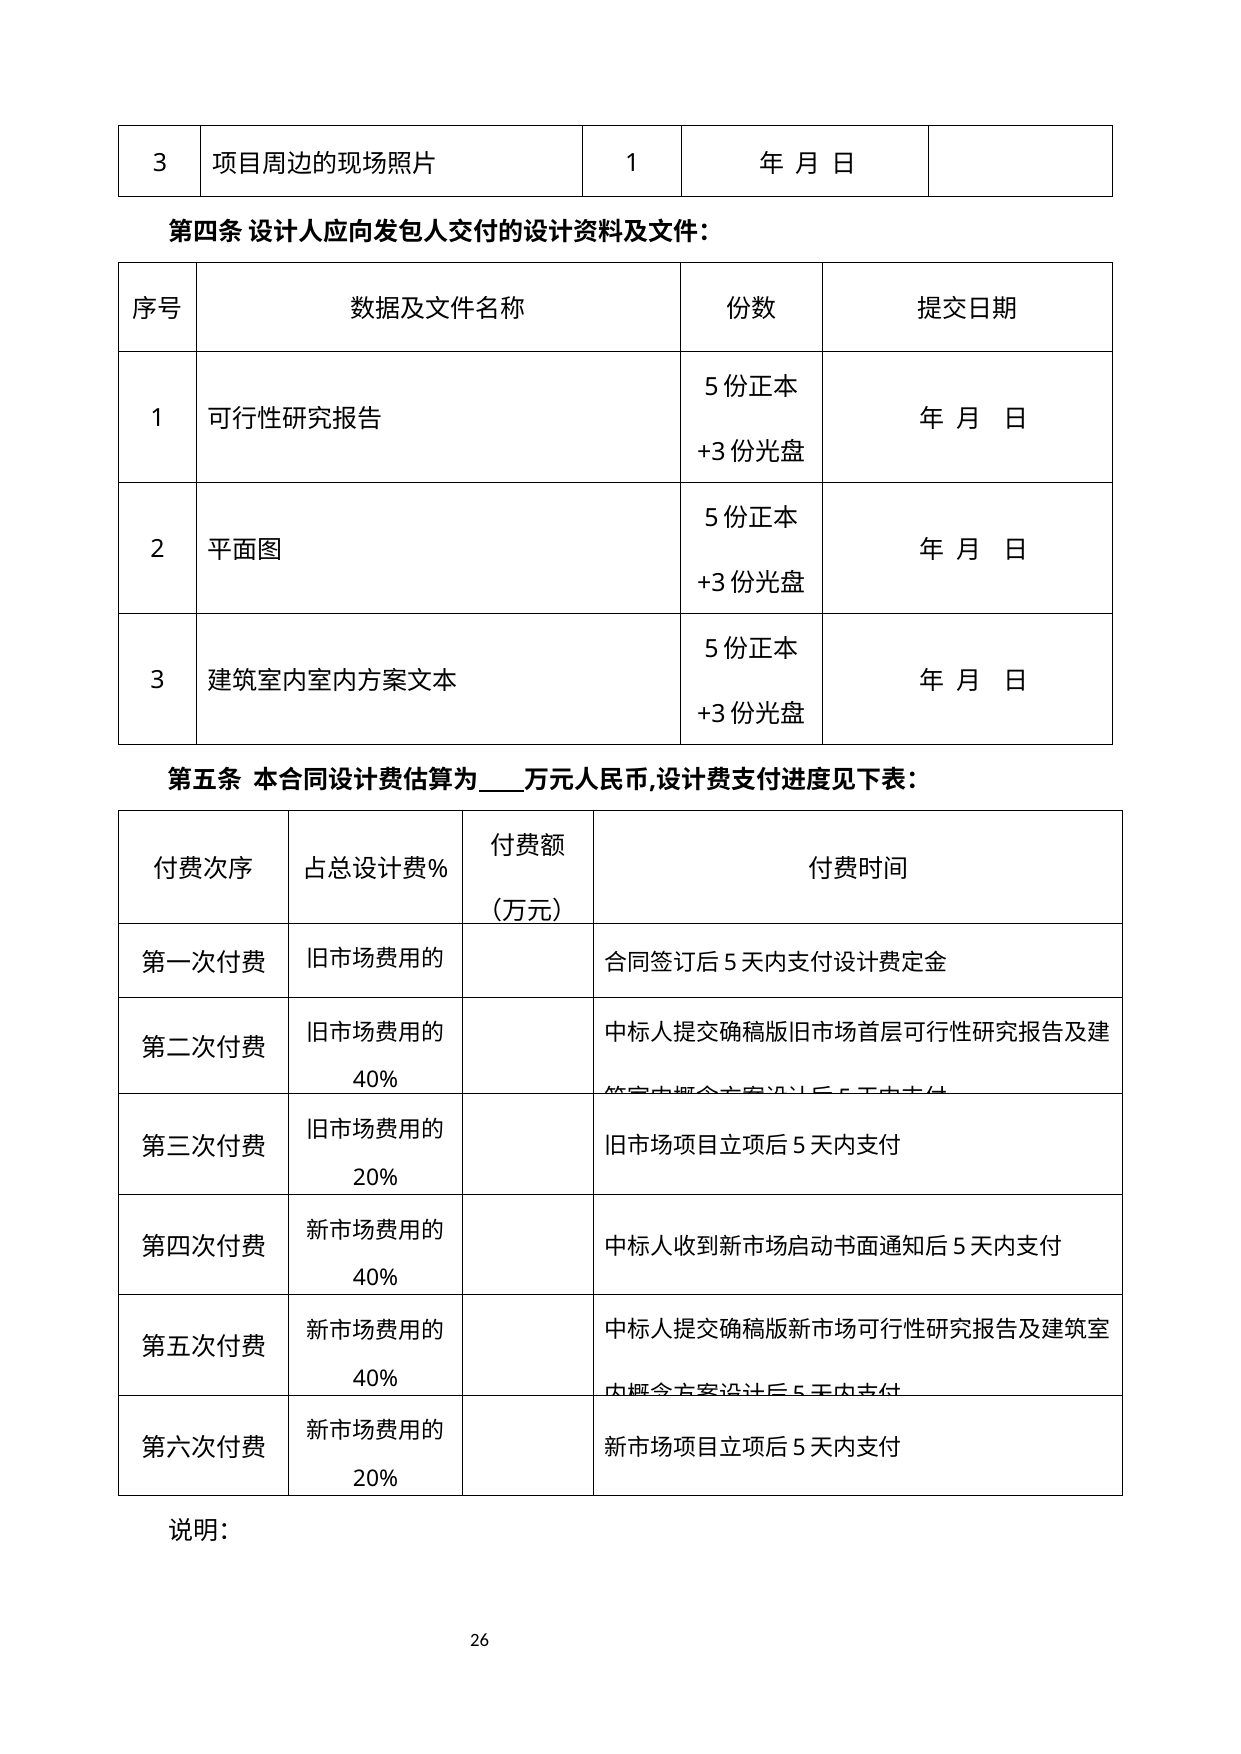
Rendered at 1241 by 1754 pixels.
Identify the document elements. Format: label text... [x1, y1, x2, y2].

table_cell 2 [119, 483, 196, 613]
table_cell 年 月 日 [823, 352, 1112, 482]
text 第四条 设计人应向发包人交付的设计资料及文件： [118, 197, 1122, 262]
table_cell [463, 1195, 593, 1294]
table_cell 项目周边的现场照片 [201, 126, 582, 196]
table_header 付费次序 [119, 811, 288, 923]
table_header 序号 [119, 263, 196, 351]
table_cell 第二次付费 [119, 998, 288, 1093]
table_cell 年 月 日 [682, 126, 928, 196]
table_cell 年 月 日 [823, 483, 1112, 613]
table_header 付费额（万元） [463, 811, 593, 923]
table_cell 5份正本+3份光盘 [681, 352, 822, 482]
table_cell 3 [119, 614, 196, 744]
table_cell 第四次付费 [119, 1195, 288, 1294]
table_cell 可行性研究报告 [197, 352, 680, 482]
table_cell 旧市场费用的 40% [289, 998, 462, 1093]
table_cell 第一次付费 [119, 924, 288, 997]
table_cell 建筑室内室内方案文本 [197, 614, 680, 744]
text 第五条 本合同设计费估算为 万元人民币,设计费支付进度见下表： [118, 745, 1122, 810]
table_cell 新市场费用的 20% [289, 1396, 462, 1495]
table_cell 新市场费用的 40% [289, 1295, 462, 1394]
table_cell 旧市场费用的 20% [289, 1094, 462, 1194]
table_cell 第五次付费 [119, 1295, 288, 1394]
table_header 数据及文件名称 [197, 263, 680, 351]
table_cell 合同签订后5天内支付设计费定金 [594, 924, 1122, 997]
table_cell 中标人提交确稿版旧市场首层可行性研究报告及建筑室内概念方案设计后5天内支付 [594, 998, 1122, 1093]
table_cell 中标人提交确稿版新市场可行性研究报告及建筑室内概念方案设计后5天内支付 [594, 1295, 1122, 1394]
table_cell 3 [119, 126, 200, 196]
table_header 占总设计费% [289, 811, 462, 923]
table_cell 新市场费用的 40% [289, 1195, 462, 1294]
table_cell 1 [119, 352, 196, 482]
table_cell [463, 1396, 593, 1495]
table_header 份数 [681, 263, 822, 351]
text 说明： [118, 1496, 1122, 1561]
table_cell [463, 998, 593, 1093]
table_cell 新市场项目立项后5天内支付 [594, 1396, 1122, 1495]
table_cell [463, 1295, 593, 1394]
table_cell 中标人收到新市场启动书面通知后5天内支付 [594, 1195, 1122, 1294]
table_cell 旧市场项目立项后5天内支付 [594, 1094, 1122, 1194]
table_cell 平面图 [197, 483, 680, 613]
table_cell 5份正本+3份光盘 [681, 614, 822, 744]
table_cell 年 月 日 [823, 614, 1112, 744]
table_header 付费时间 [594, 811, 1122, 923]
table_cell [463, 1094, 593, 1194]
table_header 提交日期 [823, 263, 1112, 351]
table_cell 5份正本+3份光盘 [681, 483, 822, 613]
table_cell [463, 924, 593, 997]
table_cell 第六次付费 [119, 1396, 288, 1495]
table_cell 旧市场费用的40% [289, 924, 462, 997]
table_cell 第三次付费 [119, 1094, 288, 1194]
table_cell 1 [583, 126, 681, 196]
